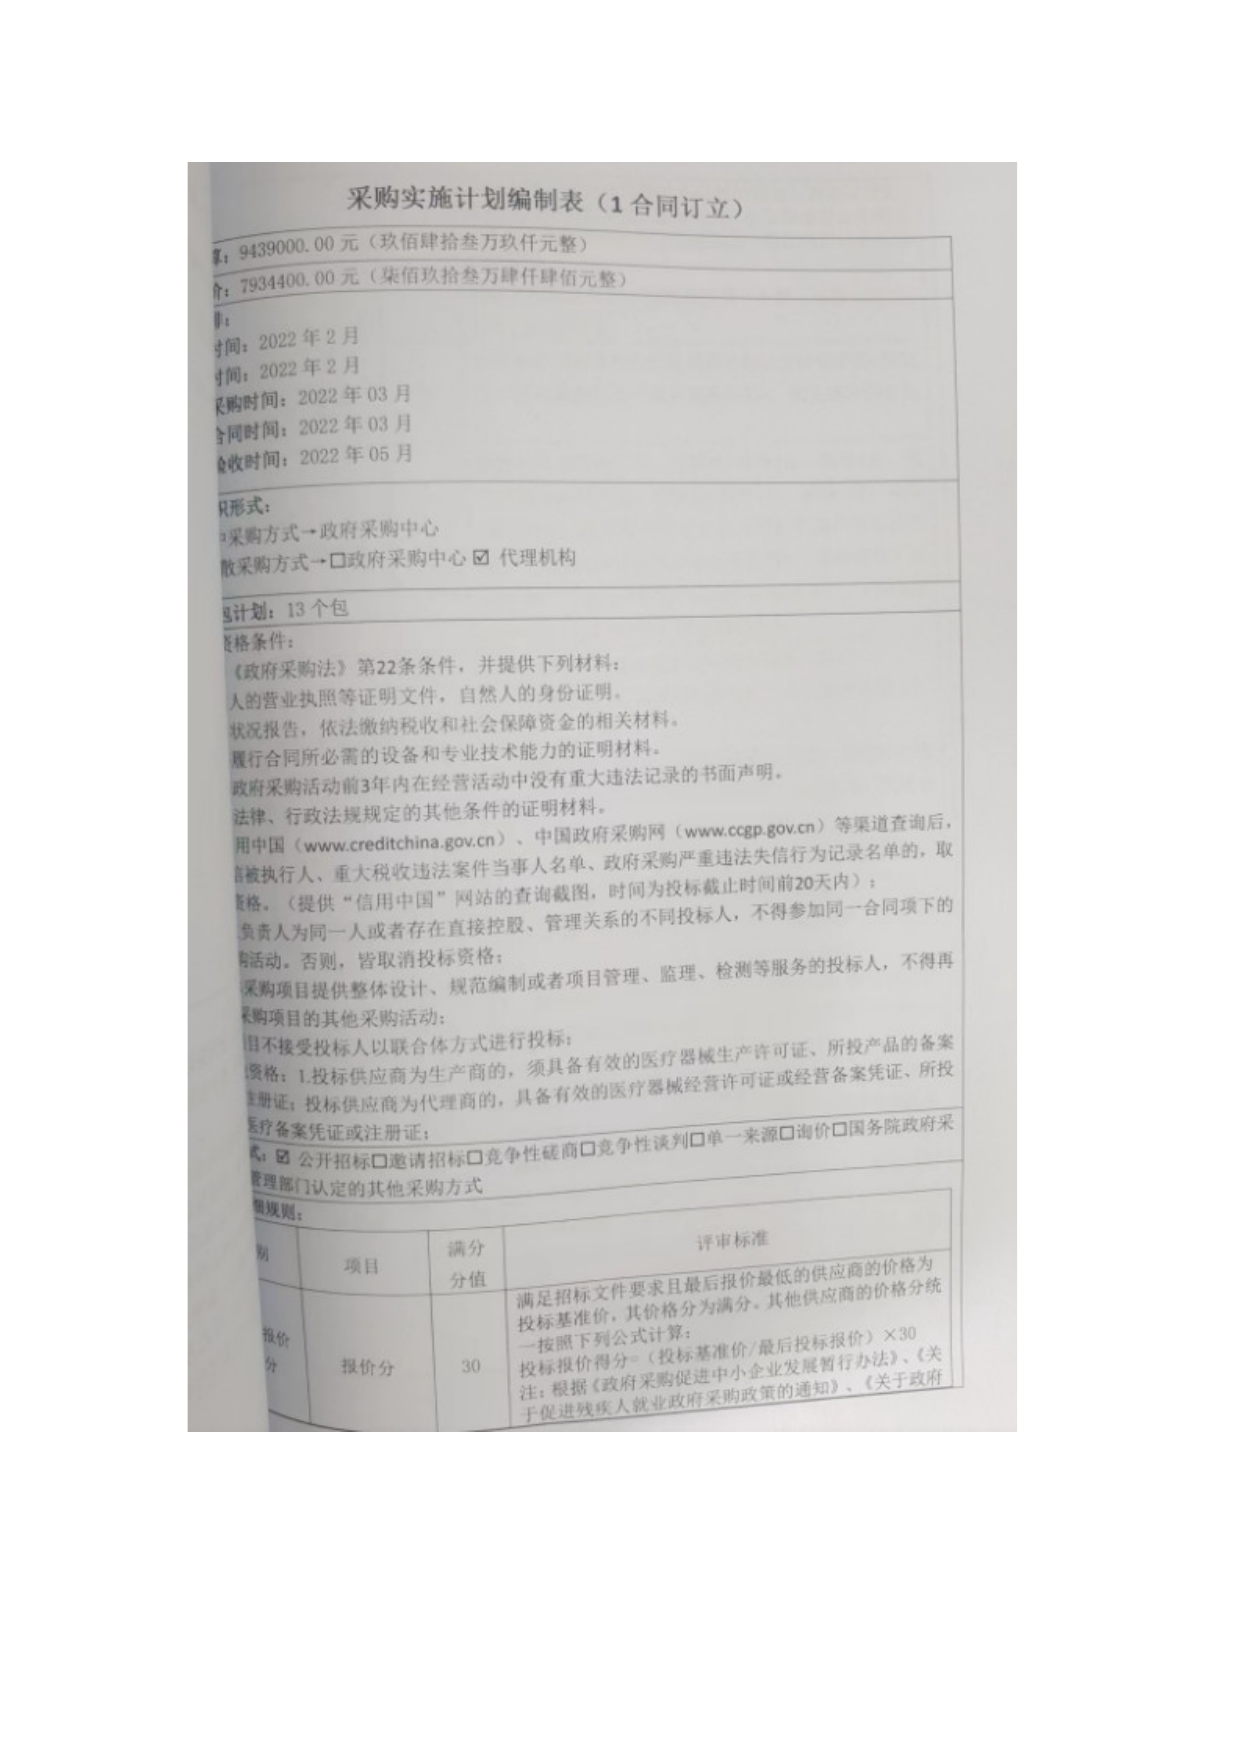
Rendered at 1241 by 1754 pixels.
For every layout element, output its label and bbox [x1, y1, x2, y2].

picture [187, 162, 1018, 1432]
